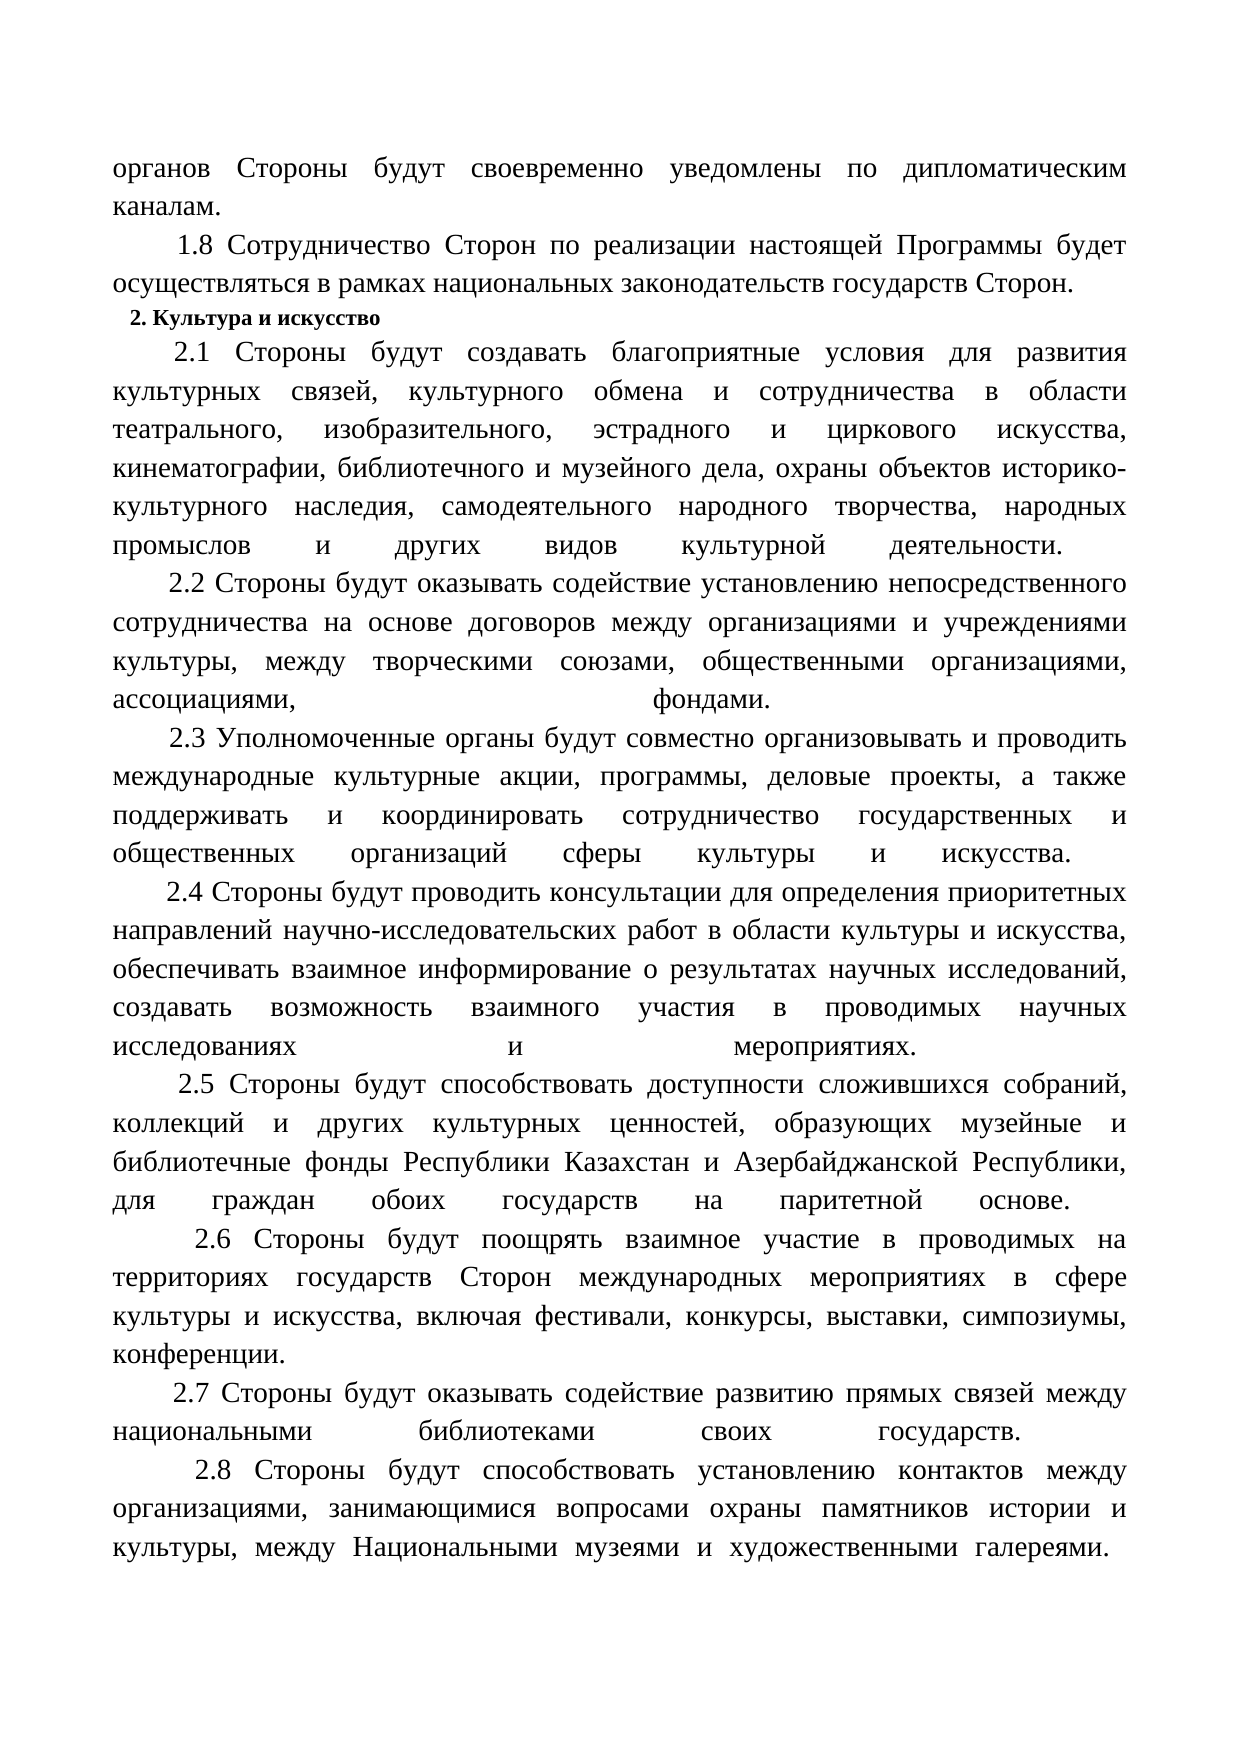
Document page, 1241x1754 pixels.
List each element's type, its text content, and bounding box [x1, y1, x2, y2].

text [112, 334, 1128, 1563]
text 2. Культура и искусство [112, 304, 1128, 331]
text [112, 150, 1128, 299]
